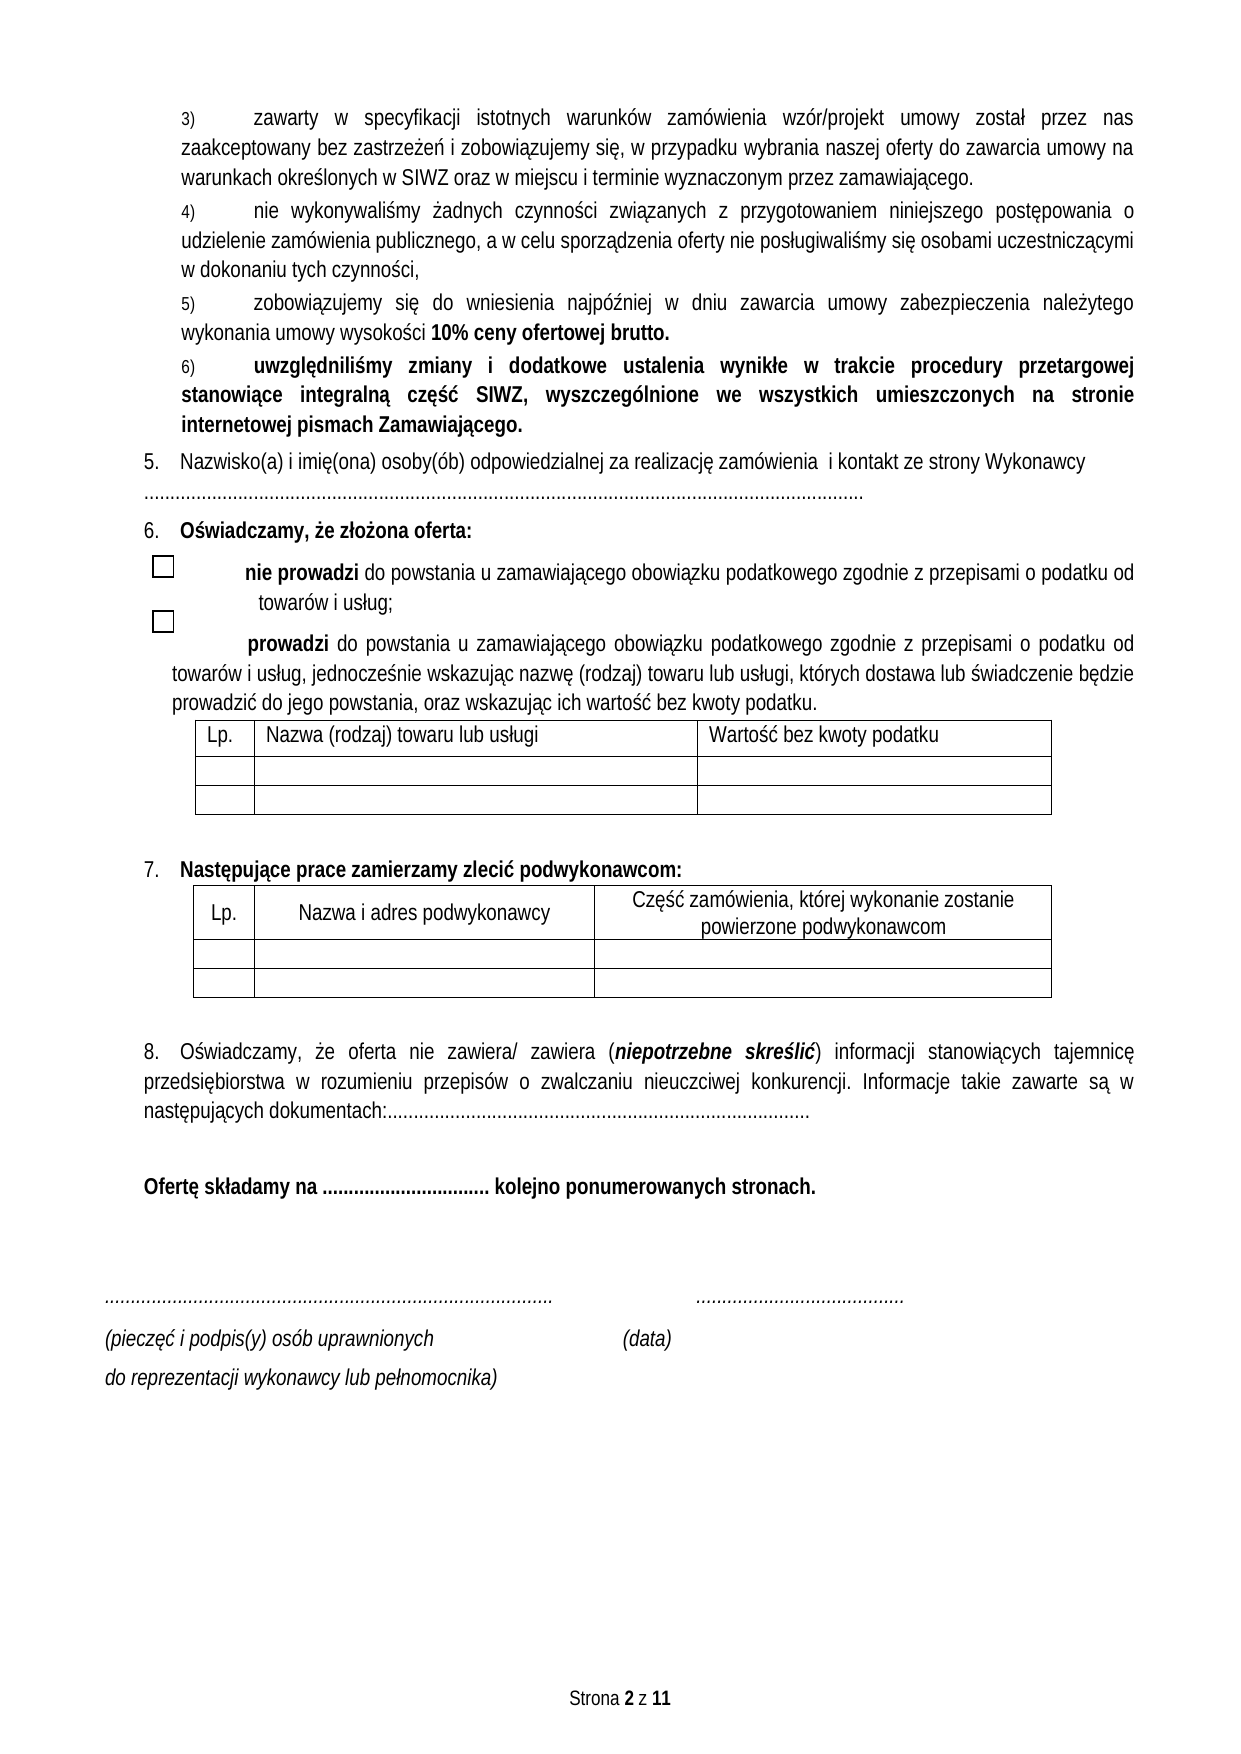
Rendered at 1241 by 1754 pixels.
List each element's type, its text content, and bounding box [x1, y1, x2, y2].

text ...................................................................................... ........................................ [105, 1282, 1140, 1308]
table_cell [255, 940, 594, 968]
list zawarty w specyfikacji istotnych warunków zamówienia wzór/projekt umowy został przez nas zaakceptowany bez zastrzeżeń i zobowiązujemy się, w przypadku wybrania naszej oferty do zawarcia umowy na warunkach określonych w SIWZ oraz w miejscu i terminie wyznaczonym przez zamawiającego. [181, 104, 1134, 190]
table_cell [698, 757, 1051, 785]
table_header Nazwa i adres podwykonawcy [255, 886, 594, 939]
table_cell [255, 969, 594, 997]
table_cell [595, 940, 1051, 968]
text nie prowadzi do powstania u zamawiającego obowiązku podatkowego zgodnie z przepisami o podatku od towarów i usług; [153, 559, 1134, 615]
table_cell [196, 786, 254, 814]
table_cell [595, 969, 1051, 997]
table_cell [194, 940, 254, 968]
table_cell [194, 969, 254, 997]
list zobowiązujemy się do wniesienia najpóźniej w dniu zawarcia umowy zabezpieczenia należytego wykonania umowy wysokości 10% ceny ofertowej brutto. [181, 289, 1134, 345]
table_cell [255, 757, 697, 785]
table_header Lp. [194, 886, 254, 939]
list uwzględniliśmy zmiany i dodatkowe ustalenia wynikłe w trakcie procedury przetargowej stanowiące integralną część SIWZ, wyszczególnione we wszystkich umieszczonych na stronie internetowej pismach Zamawiającego. [181, 352, 1134, 437]
text do reprezentacji wykonawcy lub pełnomocnika) [105, 1364, 1140, 1390]
list Oświadczamy, że złożona oferta: [144, 517, 1134, 544]
list nie wykonywaliśmy żadnych czynności związanych z przygotowaniem niniejszego postępowania o udzielenie zamówienia publicznego, a w celu sporządzenia oferty nie posługiwaliśmy się osobami uczestniczącymi w dokonaniu tych czynności, [181, 197, 1134, 283]
text prowadzi do powstania u zamawiającego obowiązku podatkowego zgodnie z przepisami o podatku od towarów i usług, jednocześnie wskazując nazwę (rodzaj) towaru lub usługi, których dostawa lub świadczenie będzie prowadzić do jego powstania, oraz wskazując ich wartość bez kwoty podatku. [153, 630, 1134, 716]
table_cell [255, 786, 697, 814]
text Ofertę składamy na ................................ kolejno ponumerowanych stronach. [144, 1173, 1134, 1199]
table_cell [196, 757, 254, 785]
list Oświadczamy, że oferta nie zawiera/ zawiera (niepotrzebne skreślić) informacji stanowiących tajemnicę przedsiębiorstwa w rozumieniu przepisów o zwalczaniu nieuczciwej konkurencji. Informacje takie zawarte są w następujących dokumentach:................................................................................. [144, 1038, 1134, 1124]
table_header Lp. [196, 721, 254, 756]
table_header Nazwa (rodzaj) towaru lub usługi [255, 721, 697, 756]
text (pieczęć i podpis(y) osób uprawnionych (data) [105, 1324, 1140, 1351]
list Następujące prace zamierzamy zlecić podwykonawcom: [144, 856, 1134, 883]
text .......................................................................................................................................... [144, 478, 1134, 505]
table_cell [698, 786, 1051, 814]
table_header Część zamówienia, której wykonanie zostanie powierzone podwykonawcom [595, 886, 1051, 939]
list Nazwisko(a) i imię(ona) osoby(ób) odpowiedzialnej za realizację zamówienia i kontakt ze strony Wykonawcy [144, 448, 1134, 474]
table_header Wartość bez kwoty podatku [698, 721, 1051, 756]
